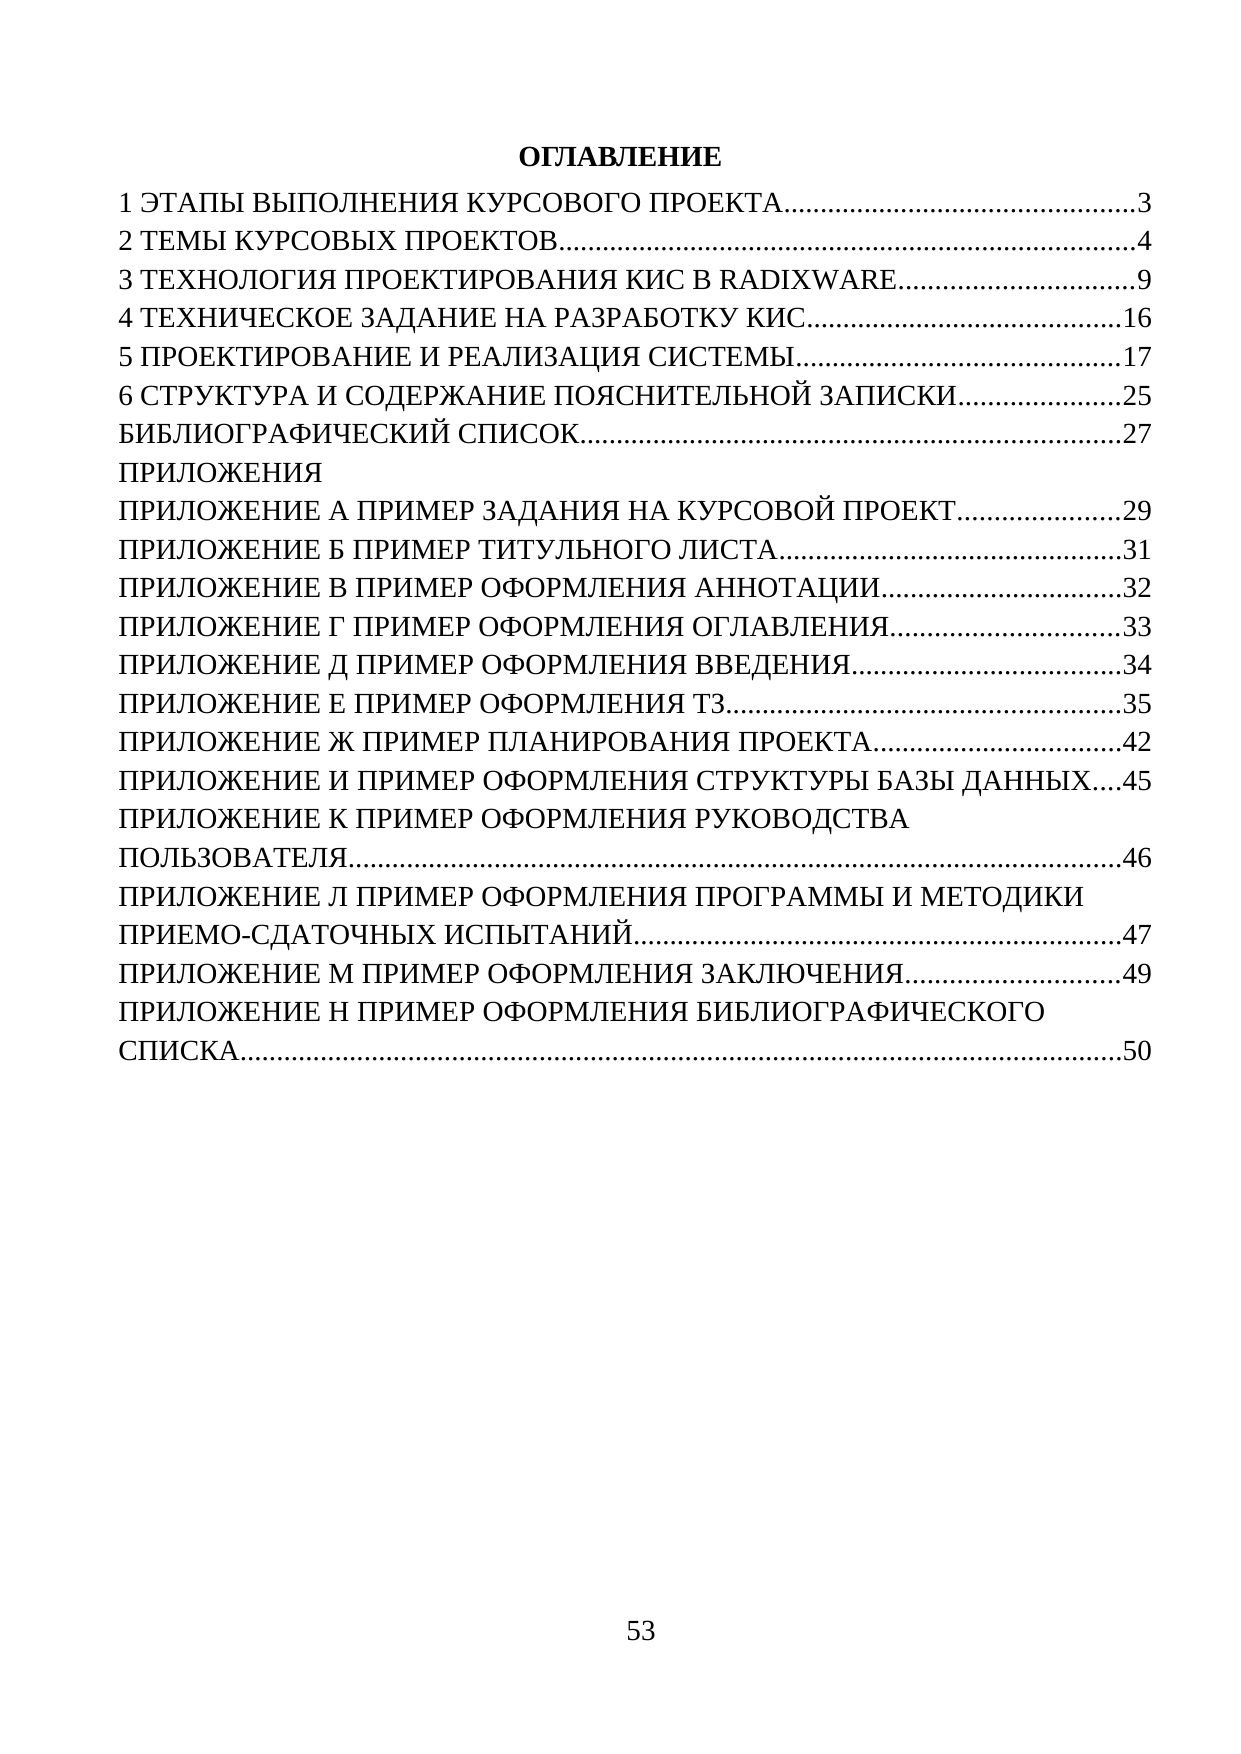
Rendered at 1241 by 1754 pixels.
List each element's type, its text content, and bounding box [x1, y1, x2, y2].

text Приложение Г Пример оформления оглавления 33 [118, 609, 1122, 642]
text Приложения [118, 455, 1122, 488]
text Приложение Ж Пример планирования проекта 42 [118, 724, 1122, 758]
text Приложение К Пример оформления руководства пользователя 46 [118, 802, 1122, 874]
text Приложение Е Пример оформления ТЗ 35 [118, 686, 1122, 719]
text Приложение Н Пример оформления библиографического списка 50 [118, 994, 1122, 1066]
text ОГЛАВЛЕНИЕ [118, 139, 1122, 172]
text Приложение М Пример оформления заключения 49 [118, 956, 1122, 989]
text Библиографический список 27 [118, 416, 1122, 450]
text Приложение В Пример оформления аннотации 32 [118, 570, 1122, 604]
text 1 Этапы выполнения курсового проекта 3 [118, 185, 1122, 218]
text Приложение И Пример оформления структуры базы данных 45 [118, 763, 1122, 797]
text Приложение Б Пример титульного листа 31 [118, 532, 1122, 565]
text 3 Технология проектирования КИС в RadixWare 9 [118, 262, 1122, 296]
text Приложение А Пример задания на курсовой проект 29 [118, 493, 1122, 527]
text 4 Техническое задание на разработку КИС 16 [118, 301, 1122, 334]
text 5 Проектирование и реализация системы 17 [118, 339, 1122, 373]
text 6 Структура и содержание пояснительной записки 25 [118, 378, 1122, 411]
text Приложение Л Пример оформления программы и методики приемо-сдаточных испытаний 47 [118, 879, 1122, 951]
text 2 Темы курсовых проектов 4 [118, 223, 1122, 257]
text Приложение Д Пример оформления введения 34 [118, 647, 1122, 681]
